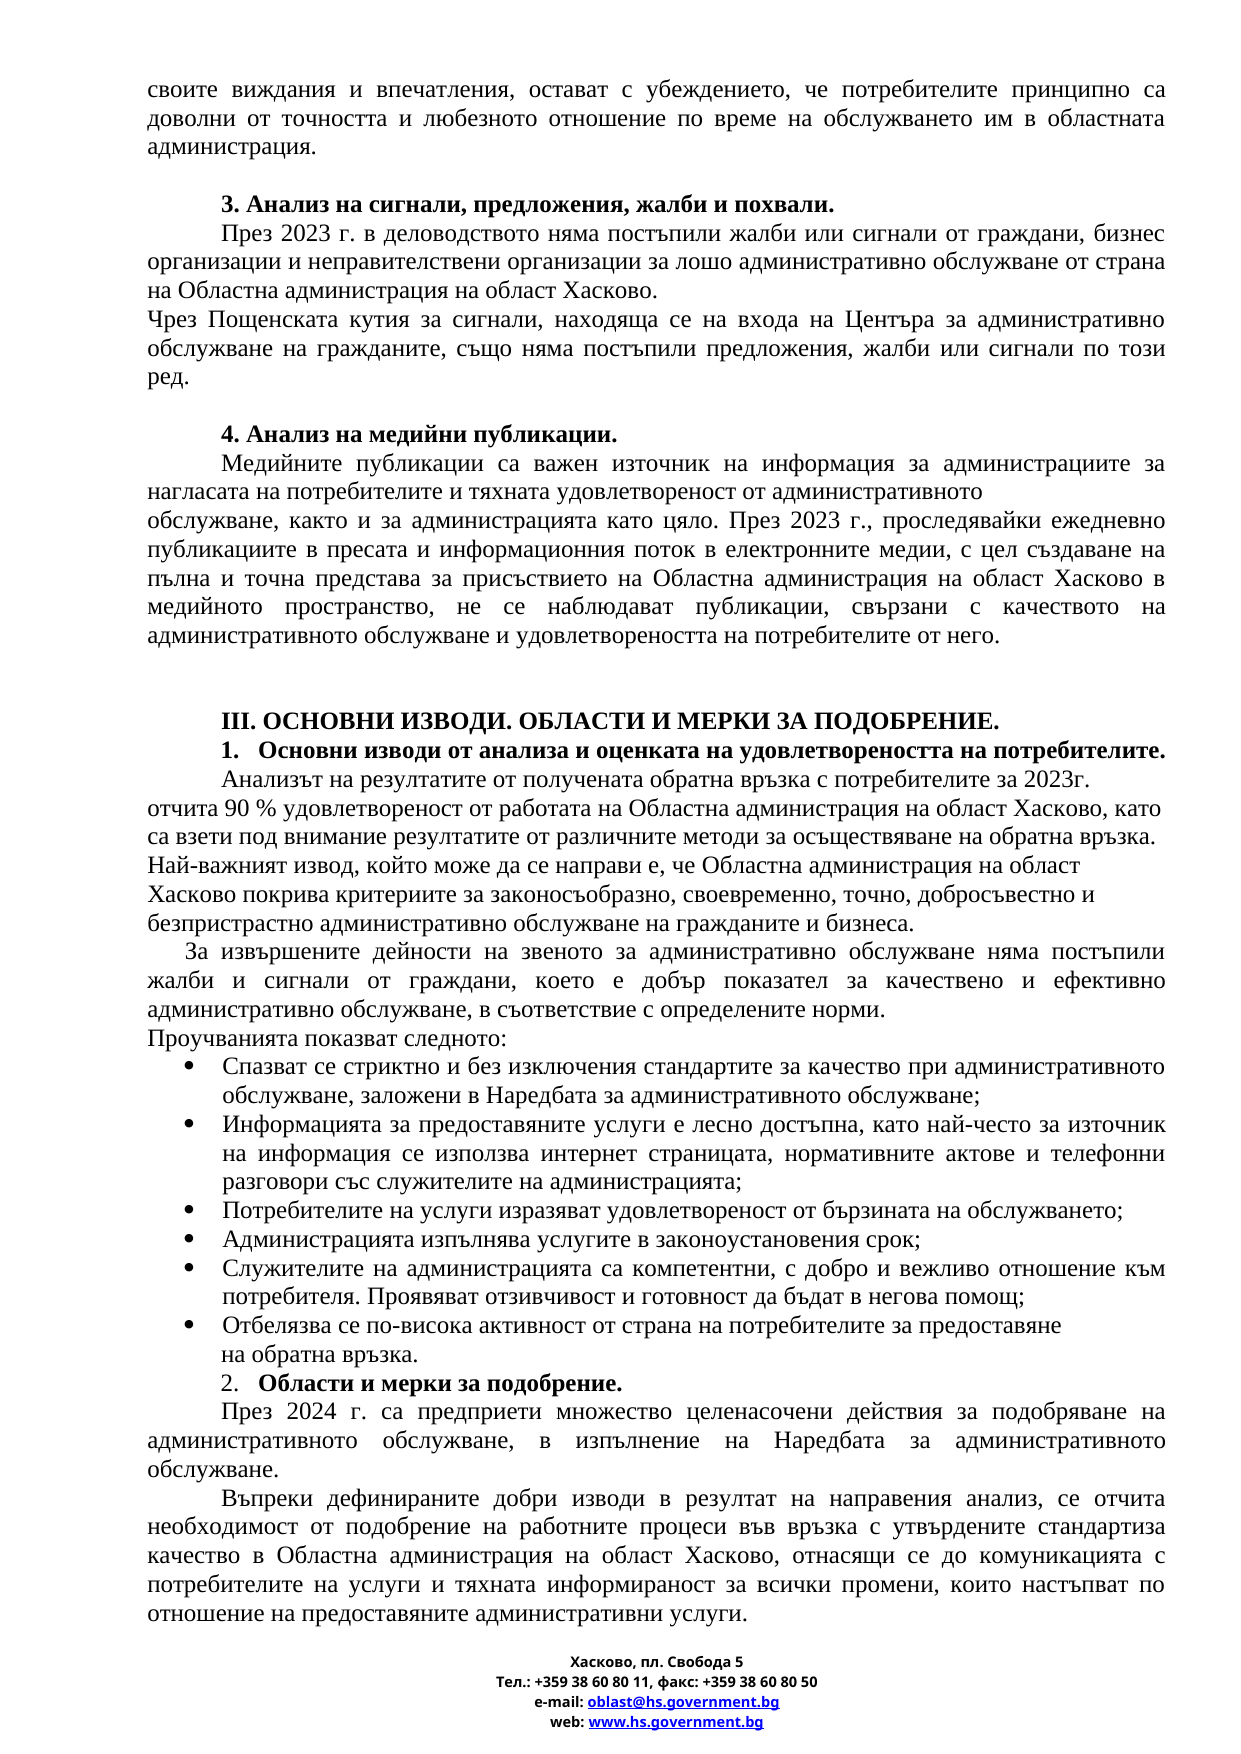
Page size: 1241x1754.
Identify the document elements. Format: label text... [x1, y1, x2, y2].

list Администрацията изпълнява услугите в законоустановения срок; [184, 1224, 1167, 1253]
text През 2023 г. в деловодството няма постъпили жалби или сигнали от граждани, бизнес организации и неправителствени организации за лошо административно обслужване от страна на Областна администрация на област Хасково. [147, 218, 1167, 304]
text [147, 74, 1167, 160]
text на обратна връзка. [147, 1339, 1167, 1368]
text III. ОСНОВНИ ИЗВОДИ. ОБЛАСТИ И МЕРКИ ЗА ПОДОБРЕНИЕ. [147, 706, 1167, 735]
list Отбелязва се по-висока активност от страна на потребителите за предоставяне [184, 1310, 1167, 1339]
list Основни изводи от анализа и оценката на удовлетвореността на потребителите. [220, 735, 1167, 764]
text 3. Анализ на сигнали, предложения, жалби и похвали. [147, 189, 1167, 218]
text През 2024 г. са предприети множество целенасочени действия за подобряване на административното обслужване, в изпълнение на Наредбата за административното обслужване. [147, 1396, 1167, 1483]
text Проучванията показват следното: [147, 1023, 1167, 1051]
list Спазват се стриктно и без изключения стандартите за качество при административното обслужване, заложени в Наредбата за административното обслужване; [184, 1051, 1167, 1109]
text За извършените дейности на звеното за административно обслужване няма постъпили жалби и сигнали от граждани, което е добър показател за качествено и ефективно административно обслужване, в съответствие с определените норми. [147, 936, 1167, 1023]
list Области и мерки за подобрение. [220, 1368, 1167, 1396]
text Чрез Пощенската кутия за сигнали, находяща се на входа на Центъра за административно обслужване на гражданите, също няма постъпили предложения, жалби или сигнали по този ред. [147, 304, 1167, 390]
text обслужване, както и за администрацията като цяло. През 2023 г., проследявайки ежедневно публикациите в пресата и информационния поток в електронните медии, с цел създаване на пълна и точна представа за присъствието на Областна администрация на област Хасково в медийното пространство, не се наблюдават публикации, свързани с качеството на административното обслужване и удовлетвореността на потребителите от него. [147, 505, 1167, 649]
list Информацията за предоставяните услуги е лесно достъпна, като най-често за източник на информация се използва интернет страницата, нормативните актове и телефонни разговори със служителите на администрацията; [184, 1109, 1167, 1195]
list Служителите на администрацията са компетентни, с добро и вежливо отношение към потребителя. Проявяват отзивчивост и готовност да бъдат в негова помощ; [184, 1253, 1167, 1310]
text 4. Анализ на медийни публикации. [147, 419, 1167, 448]
text Анализът на резултатите от получената обратна връзка с потребителите за 2023г. отчита 90 % удовлетвореност от работата на Областна администрация на област Хасково, като са взети под внимание резултатите от различните методи за осъществяване на обратна връзка. Най-важният извод, който може да се направи е, че Областна администрация на област Хасково покрива критериите за законосъобразно, своевременно, точно, добросъвестно и безпристрастно административно обслужване на гражданите и бизнеса. [147, 764, 1167, 936]
text Медийните публикации са важен източник на информация за администрациите за нагласата на потребителите и тяхната удовлетвореност от административното [147, 448, 1167, 505]
list Потребителите на услуги изразяват удовлетвореност от бързината на обслужването; [184, 1195, 1167, 1224]
text Въпреки дефинираните добри изводи в резултат на направения анализ, се отчита необходимост от подобрение на работните процеси във връзка с утвърдените стандартиза качество в Областна администрация на област Хасково, отнасящи се до комуникацията с потребителите на услуги и тяхната информираност за всички промени, които настъпват по отношение на предоставяните административни услуги. [147, 1483, 1167, 1626]
